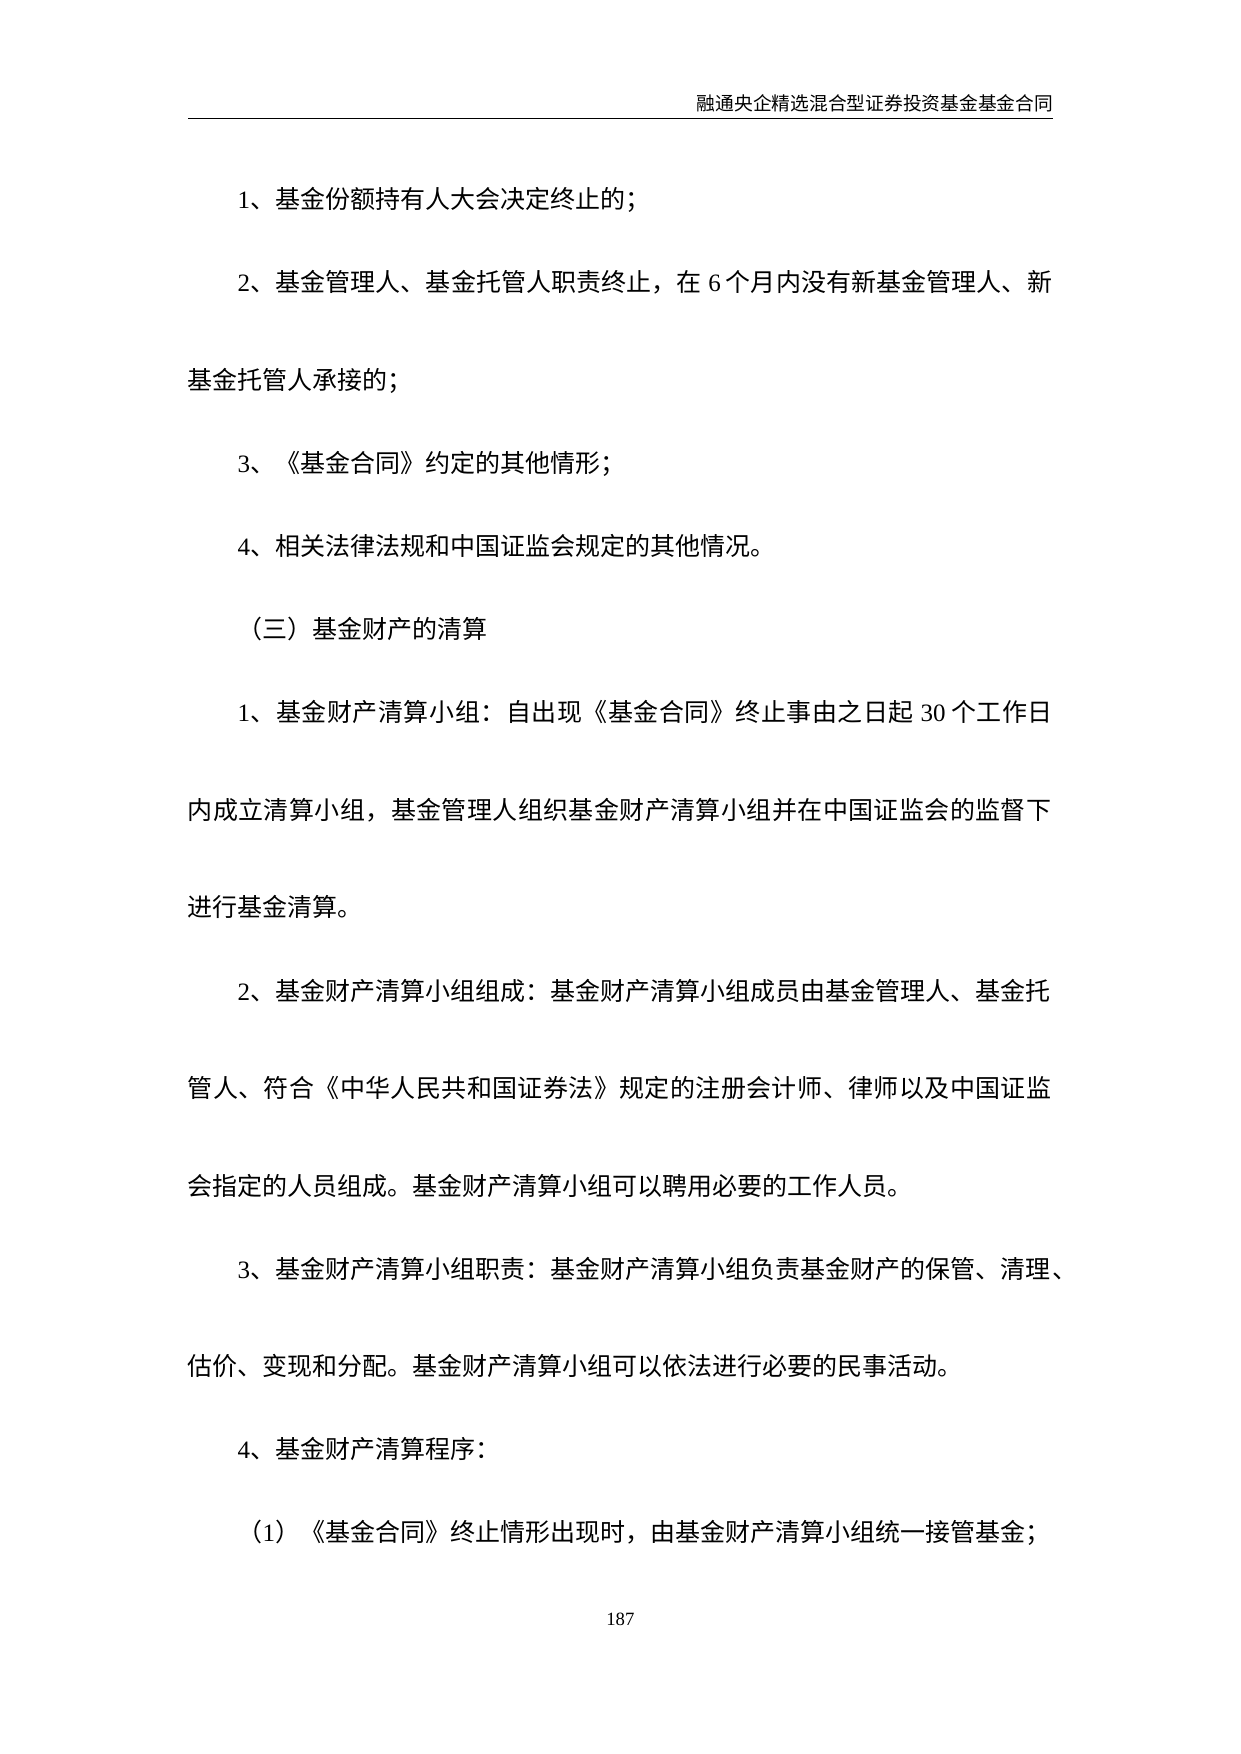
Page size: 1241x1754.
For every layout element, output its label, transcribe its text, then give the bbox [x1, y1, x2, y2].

text 2、基金管理人、基金托管人职责终止，在6个月内没有新基金管理人、新基金托管人承接的； [187, 248, 1053, 411]
text 3、《基金合同》约定的其他情形； [187, 429, 1053, 494]
text 4、相关法律法规和中国证监会规定的其他情况。 [187, 512, 1053, 577]
text 2、基金财产清算小组组成：基金财产清算小组成员由基金管理人、基金托管人、符合《中华人民共和国证券法》规定的注册会计师、律师以及中国证监会指定的人员组成。基金财产清算小组可以聘用必要的工作人员。 [187, 957, 1053, 1217]
text 1、基金份额持有人大会决定终止的； [187, 165, 1053, 230]
text 4、基金财产清算程序： [187, 1415, 1053, 1480]
text 1、基金财产清算小组：自出现《基金合同》终止事由之日起30个工作日内成立清算小组，基金管理人组织基金财产清算小组并在中国证监会的监督下进行基金清算。 [187, 678, 1053, 938]
text 3、基金财产清算小组职责：基金财产清算小组负责基金财产的保管、清理、估价、变现和分配。基金财产清算小组可以依法进行必要的民事活动。 [187, 1235, 1053, 1397]
text （1）《基金合同》终止情形出现时，由基金财产清算小组统一接管基金； [187, 1498, 1053, 1563]
text （三）基金财产的清算 [187, 595, 1053, 660]
